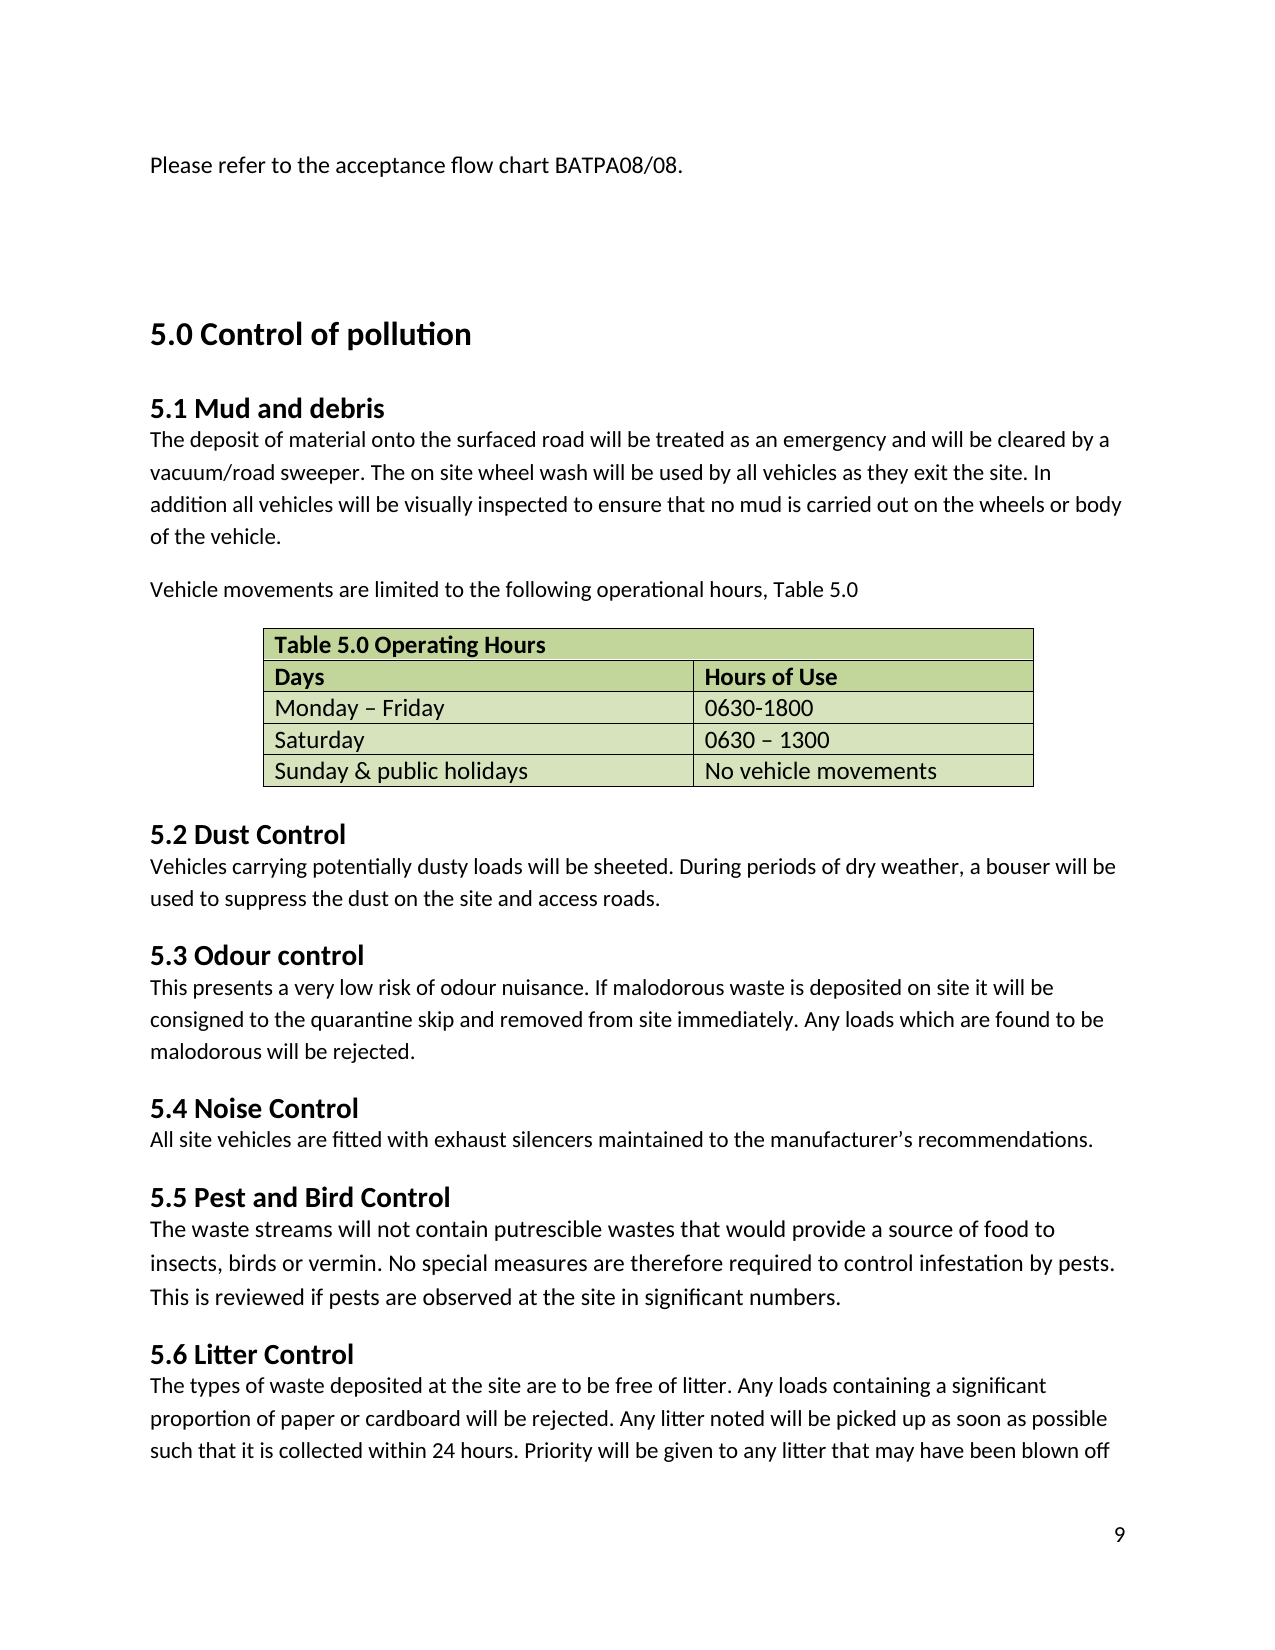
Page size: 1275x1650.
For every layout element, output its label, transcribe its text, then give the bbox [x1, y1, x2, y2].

text 5.0 Control of pollution [150, 313, 1125, 354]
text The waste streams will not contain putrescible wastes that would provide a source of food to insects, birds or vermin. No special measures are therefore required to control infestation by pests. This is reviewed if pests are observed at the site in significant numbers. [150, 1214, 1125, 1311]
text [150, 1372, 1125, 1464]
text The deposit of material onto the surfaced road will be treated as an emergency and will be cleared by a vacuum/road sweeper. The on site wheel wash will be used by all vehicles as they exit the site. In addition all vehicles will be visually inspected to ensure that no mud is carried out on the wheels or body of the vehicle. [150, 425, 1125, 550]
table_cell 0630-1800 [694, 692, 1033, 723]
text 5.2 Dust Control [150, 816, 1125, 852]
table_cell Saturday [264, 724, 693, 754]
table_header Table 5.0 Operating Hours [264, 629, 1033, 659]
text 5.6 Litter Control [150, 1336, 1125, 1372]
table_cell Monday – Friday [264, 692, 693, 723]
table_cell Days [264, 661, 693, 691]
text 5.4 Noise Control [150, 1090, 1125, 1126]
table_cell Hours of Use [694, 661, 1033, 691]
table_cell Sunday & public holidays [264, 755, 693, 786]
text Vehicle movements are limited to the following operational hours, Table 5.0 [150, 575, 1125, 603]
text 5.3 Odour control [150, 937, 1125, 973]
text This presents a very low risk of odour nuisance. If malodorous waste is deposited on site it will be consigned to the quarantine skip and removed from site immediately. Any loads which are found to be malodorous will be rejected. [150, 973, 1125, 1065]
text All site vehicles are fitted with exhaust silencers maintained to the manufacturer’s recommendations. [150, 1126, 1125, 1154]
text 5.5 Pest and Bird Control [150, 1179, 1125, 1214]
text 5.1 Mud and debris [150, 390, 1125, 425]
text Please refer to the acceptance flow chart BATPA08/08. [150, 150, 1125, 179]
table_cell 0630 – 1300 [694, 724, 1033, 754]
table_cell No vehicle movements [694, 755, 1033, 786]
text Vehicles carrying potentially dusty loads will be sheeted. During periods of dry weather, a bouser will be used to suppress the dust on the site and access roads. [150, 852, 1125, 912]
